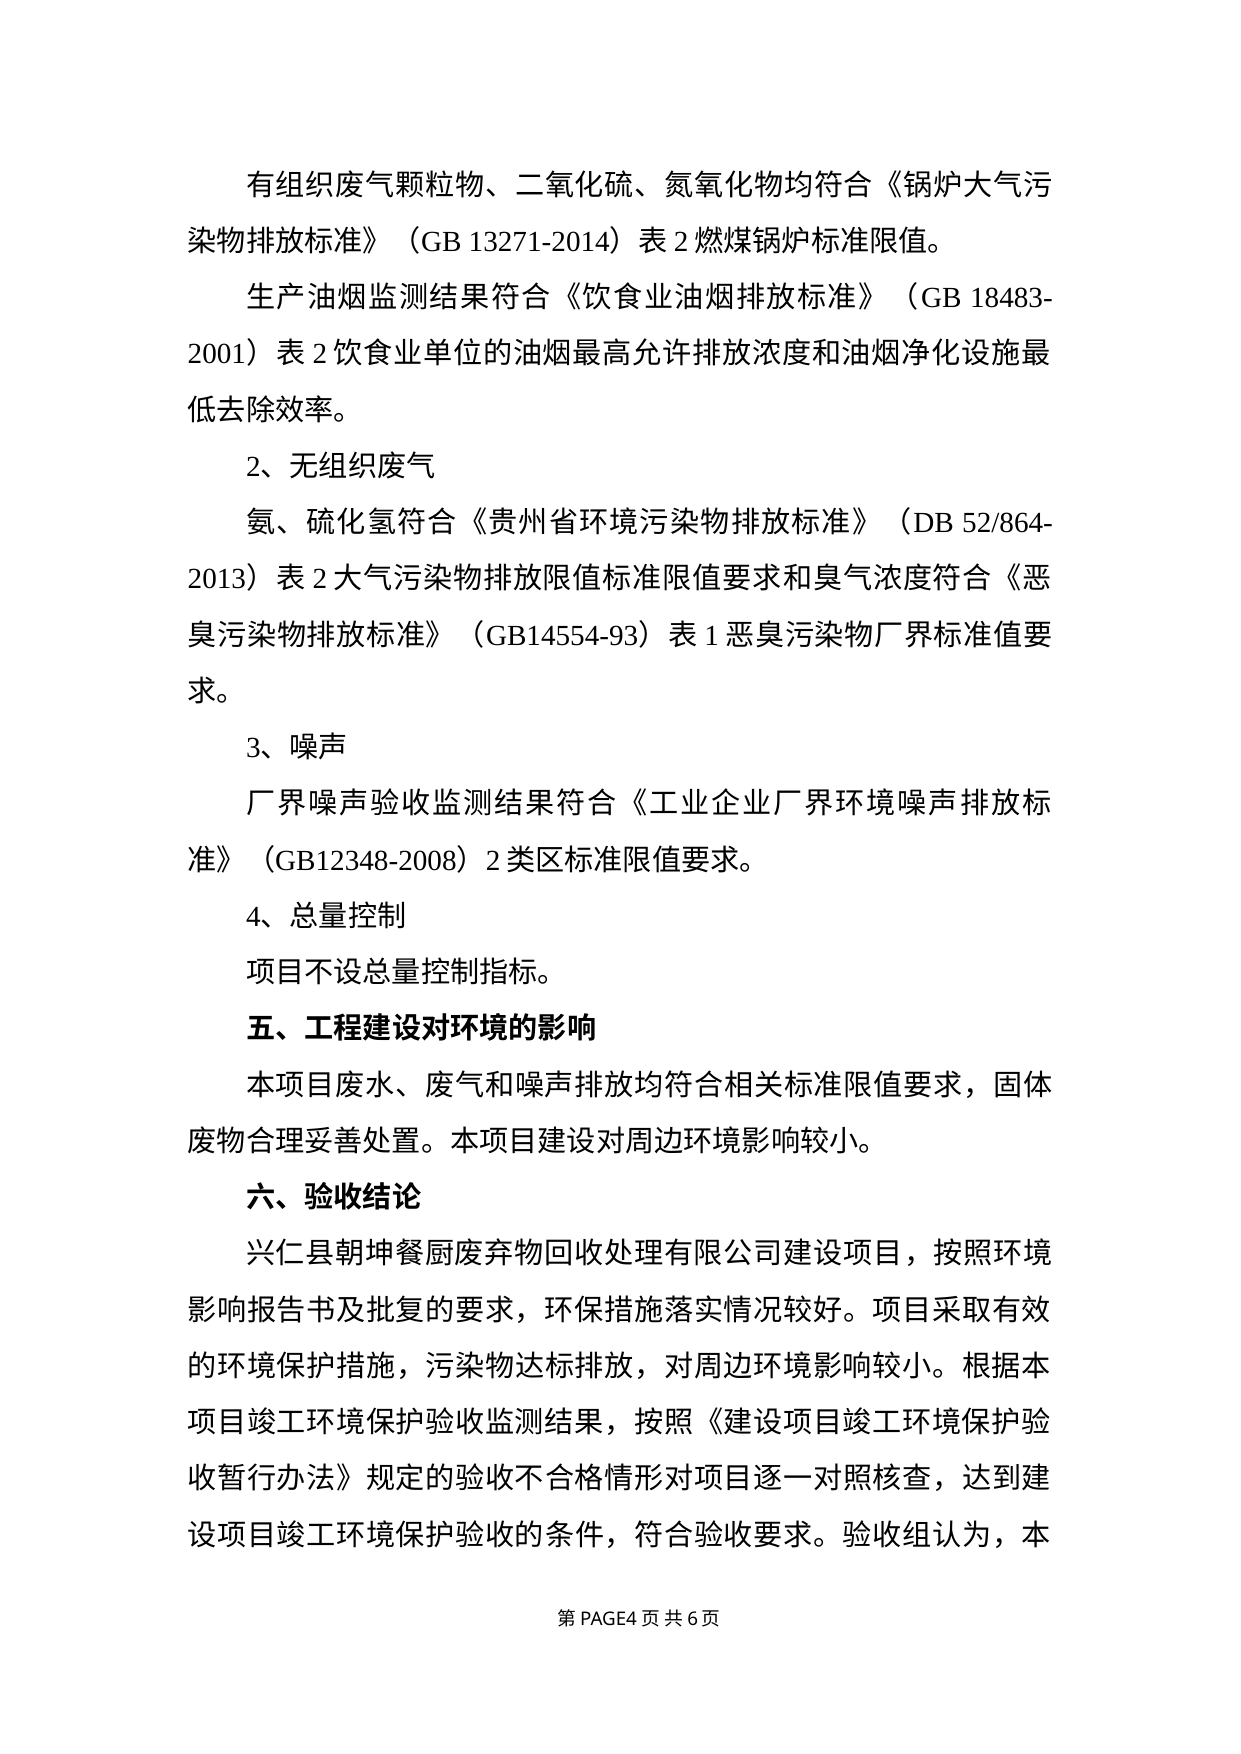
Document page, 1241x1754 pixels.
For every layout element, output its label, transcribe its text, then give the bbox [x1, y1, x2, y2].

text 厂界噪声验收监测结果符合《工业企业厂界环境噪声排放标准》（GB12348-2008）2类区标准限值要求。 [187, 769, 1053, 881]
text 2、无组织废气 [187, 431, 1053, 487]
text 六、验收结论 [187, 1162, 1053, 1219]
text 4、总量控制 [187, 881, 1053, 937]
text 生产油烟监测结果符合《饮食业油烟排放标准》（GB 18483-2001）表2饮食业单位的油烟最高允许排放浓度和油烟净化设施最低去除效率。 [187, 262, 1053, 431]
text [187, 1219, 1053, 1556]
text 五、工程建设对环境的影响 [187, 994, 1053, 1050]
text 本项目废水、废气和噪声排放均符合相关标准限值要求，固体废物合理妥善处置。本项目建设对周边环境影响较小。 [187, 1050, 1053, 1162]
text 3、噪声 [187, 712, 1053, 769]
text 氨、硫化氢符合《贵州省环境污染物排放标准》（DB 52/864-2013）表2大气污染物排放限值标准限值要求和臭气浓度符合《恶臭污染物排放标准》（GB14554-93）表1恶臭污染物厂界标准值要求。 [187, 487, 1053, 712]
text 项目不设总量控制指标。 [187, 937, 1053, 994]
text 有组织废气颗粒物、二氧化硫、氮氧化物均符合《锅炉大气污染物排放标准》（GB 13271-2014）表2燃煤锅炉标准限值。 [187, 150, 1053, 262]
